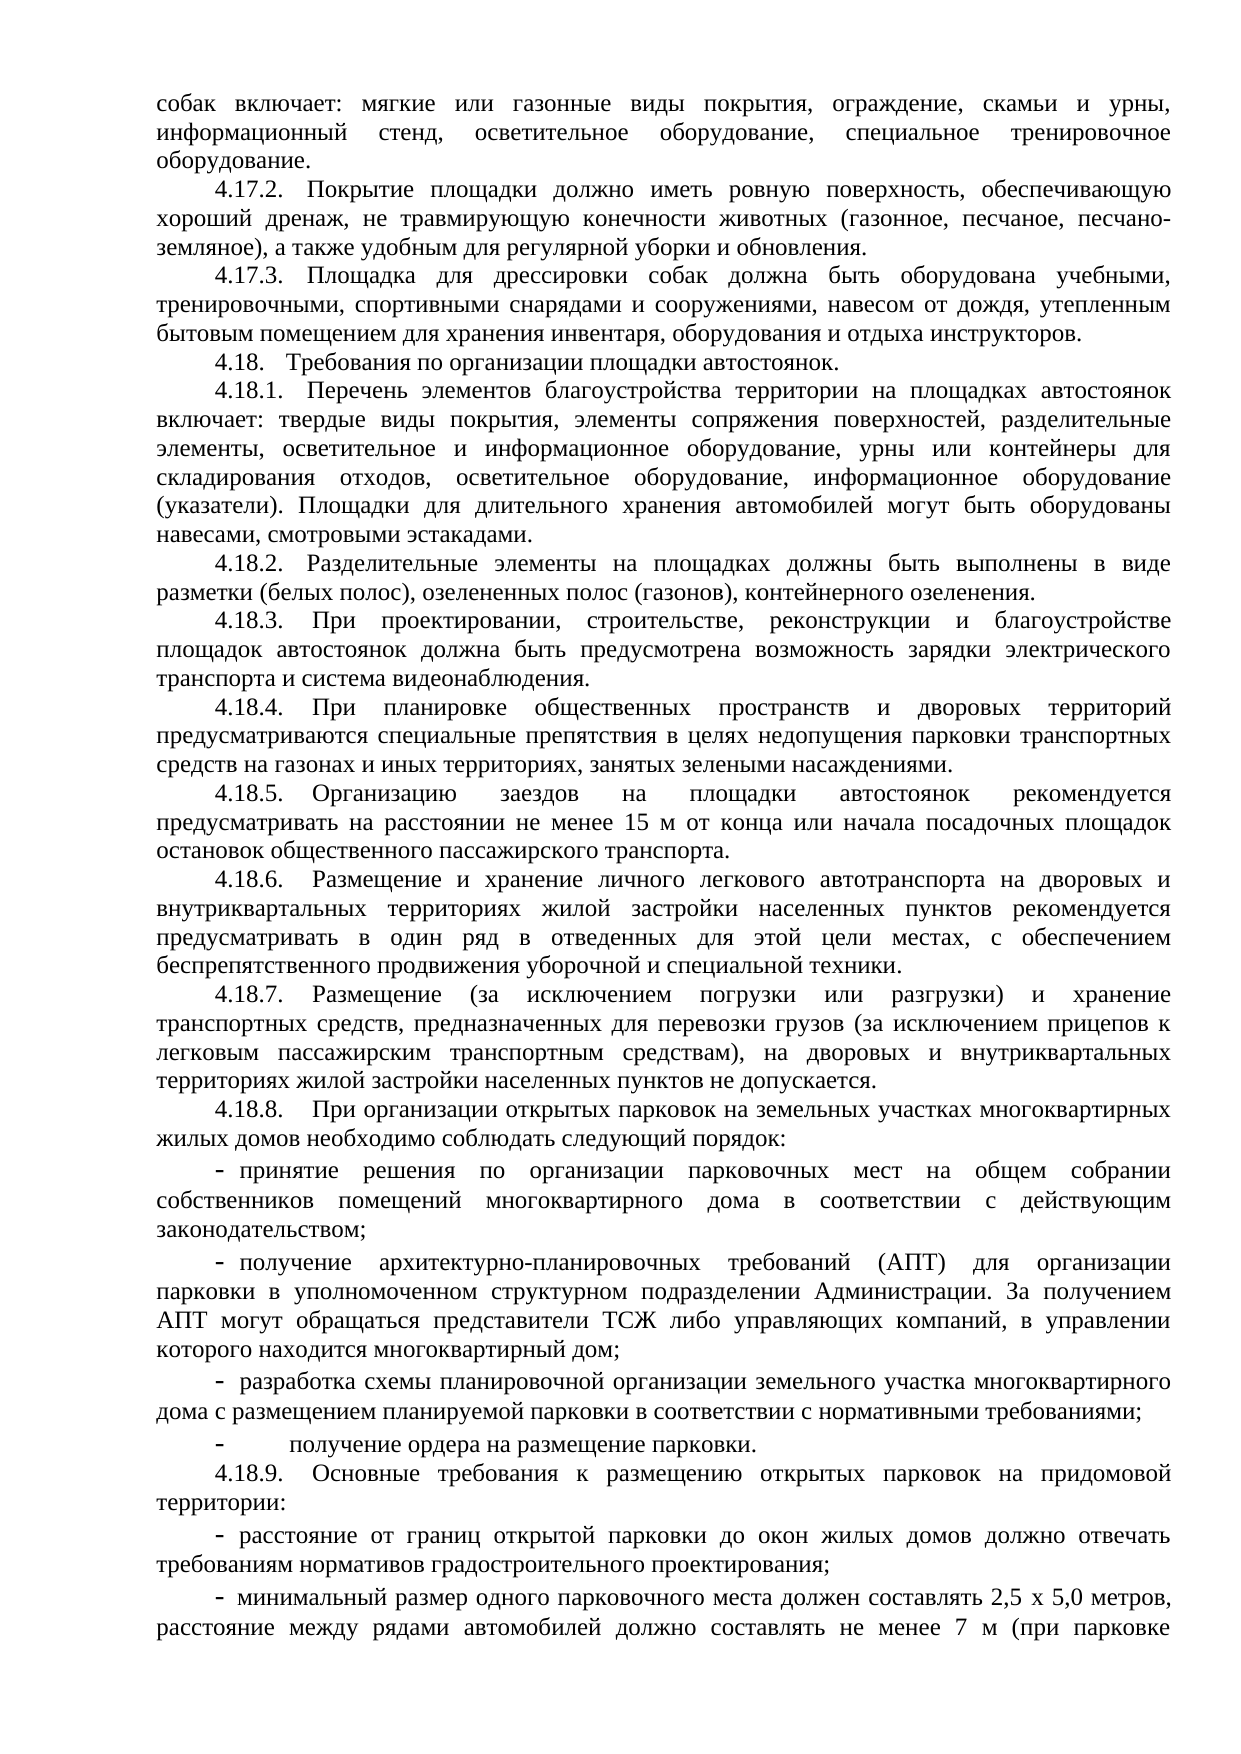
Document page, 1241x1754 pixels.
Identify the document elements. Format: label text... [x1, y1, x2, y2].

list Разделительные элементы на площадках должны быть выполнены в виде разметки (белых полос), озелененных полос (газонов), контейнерного озеленения. [156, 548, 1172, 605]
list расстояние от границ открытой парковки до окон жилых домов должно отвечать требованиям нормативов градостроительного проектирования; [156, 1516, 1172, 1578]
list При проектировании, строительстве, реконструкции и благоустройстве площадок автостоянок должна быть предусмотрена возможность зарядки электрического транспорта и система видеонаблюдения. [156, 605, 1172, 692]
list Организацию заездов на площадки автостоянок рекомендуется предусматривать на расстоянии не менее 15 м от конца или начала посадочных площадок остановок общественного пассажирского транспорта. [156, 778, 1172, 864]
list принятие решения по организации парковочных мест на общем собрании собственников помещений многоквартирного дома в соответствии с действующим законодательством; [156, 1152, 1172, 1243]
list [156, 88, 1172, 174]
list Требования по организации площадки автостоянок. [156, 347, 1172, 375]
list Размещение (за исключением погрузки или разгрузки) и хранение транспортных средств, предназначенных для перевозки грузов (за исключением прицепов к легковым пассажирским транспортным средствам), на дворовых и внутриквартальных территориях жилой застройки населенных пунктов не допускается. [156, 979, 1172, 1094]
list Размещение и хранение личного легкового автотранспорта на дворовых и внутриквартальных территориях жилой застройки населенных пунктов рекомендуется предусматривать в один ряд в отведенных для этой цели местах, с обеспечением беспрепятственного продвижения уборочной и специальной техники. [156, 864, 1172, 979]
list Перечень элементов благоустройства территории на площадках автостоянок включает: твердые виды покрытия, элементы сопряжения поверхностей, разделительные элементы, осветительное и информационное оборудование, урны или контейнеры для складирования отходов, осветительное оборудование, информационное оборудование (указатели). Площадки для длительного хранения автомобилей могут быть оборудованы навесами, смотровыми эстакадами. [156, 375, 1172, 548]
list При планировке общественных пространств и дворовых территорий предусматриваются специальные препятствия в целях недопущения парковки транспортных средств на газонах и иных территориях, занятых зелеными насаждениями. [156, 692, 1172, 778]
list получение архитектурно-планировочных требований (АПТ) для организации парковки в уполномоченном структурном подразделении Администрации. За получением АПТ могут обращаться представители ТСЖ либо управляющих компаний, в управлении которого находится многоквартирный дом; [156, 1243, 1172, 1362]
list Основные требования к размещению открытых парковок на придомовой территории: [156, 1458, 1172, 1516]
list При организации открытых парковок на земельных участках многоквартирных жилых домов необходимо соблюдать следующий порядок: [156, 1094, 1172, 1152]
list Площадка для дрессировки собак должна быть оборудована учебными, тренировочными, спортивными снарядами и сооружениями, навесом от дождя, утепленным бытовым помещением для хранения инвентаря, оборудования и отдыха инструкторов. [156, 260, 1172, 347]
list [156, 1578, 1172, 1640]
list разработка схемы планировочной организации земельного участка многоквартирного дома с размещением планируемой парковки в соответствии с нормативными требованиями; [156, 1362, 1172, 1425]
list получение ордера на размещение парковки. [156, 1425, 1172, 1458]
list Покрытие площадки должно иметь ровную поверхность, обеспечивающую хороший дренаж, не травмирующую конечности животных (газонное, песчаное, песчано-земляное), а также удобным для регулярной уборки и обновления. [156, 174, 1172, 260]
